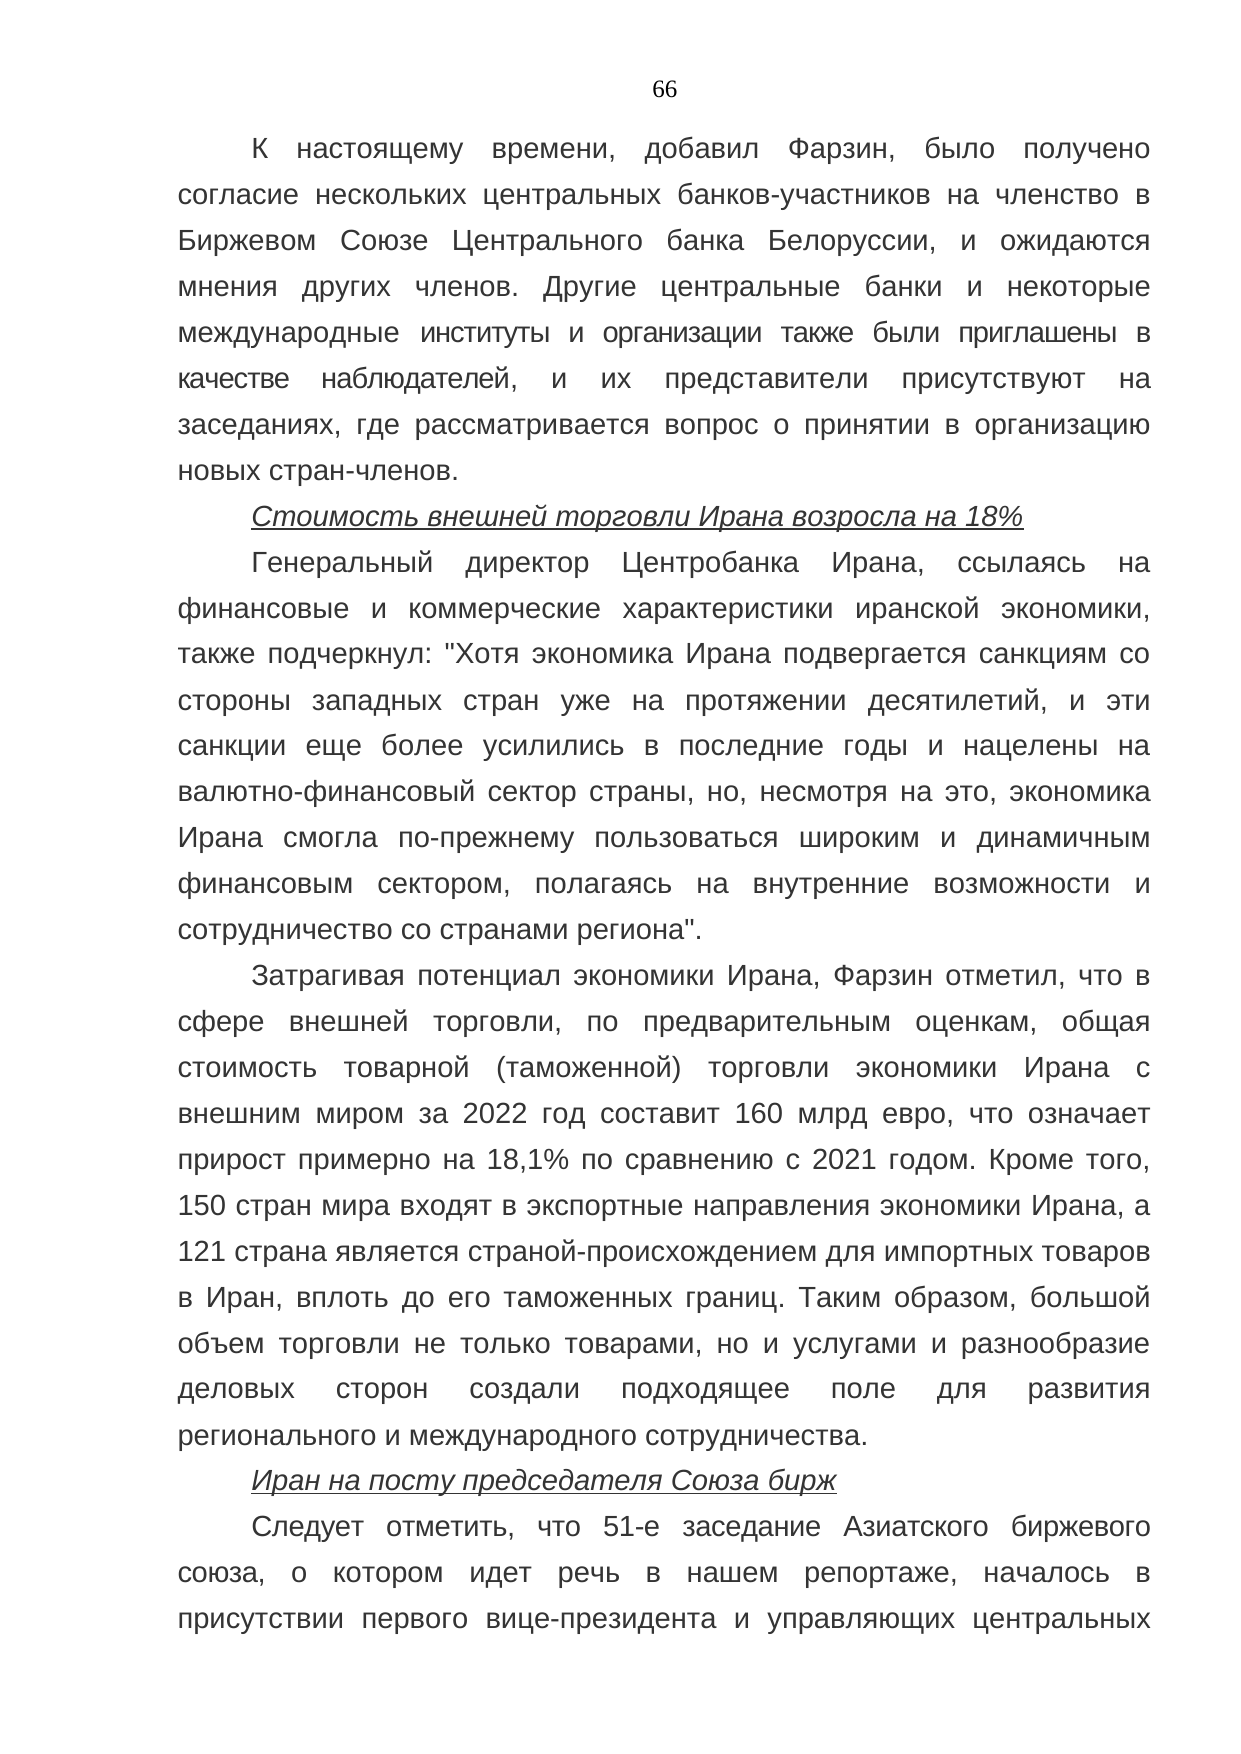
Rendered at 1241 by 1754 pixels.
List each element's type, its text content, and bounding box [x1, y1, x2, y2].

text К настоящему времени, добавил Фарзин, было получено согласие нескольких центральных банков-участников на членство в Биржевом Союзе Центрального банка Белоруссии, и ожидаются мнения других членов. Другие центральные банки и некоторые международные институты и организации также были приглашены в качестве наблюдателей, и их представители присутствуют на заседаниях, где рассматривается вопрос о принятии в организацию новых стран-членов. [177, 131, 1152, 486]
text Затрагивая потенциал экономики Ирана, Фарзин отметил, что в сфере внешней торговли, по предварительным оценкам, общая стоимость товарной (таможенной) торговли экономики Ирана с внешним миром за 2022 год составит 160 млрд евро, что означает прирост примерно на 18,1% по сравнению с 2021 годом. Кроме того, 150 стран мира входят в экспортные направления экономики Ирана, а 121 страна является страной-происхождением для импортных товаров в Иран, вплоть до его таможенных границ. Таким образом, большой объем торговли не только товарами, но и услугами и разнообразие деловых сторон создали подходящее поле для развития регионального и международного сотрудничества. [177, 958, 1152, 1451]
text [177, 1509, 1152, 1635]
text Генеральный директор Центробанка Ирана, ссылаясь на финансовые и коммерческие характеристики иранской экономики, также подчеркнул: "Хотя экономика Ирана подвергается санкциям со стороны западных стран уже на протяжении десятилетий, и эти санкции еще более усилились в последние годы и нацелены на валютно-финансовый сектор страны, но, несмотря на это, экономика Ирана смогла по-прежнему пользоваться широким и динамичным финансовым сектором, полагаясь на внутренние возможности и сотрудничество со странами региона". [177, 545, 1152, 946]
text Иран на посту председателя Союза бирж [177, 1463, 1152, 1497]
text Стоимость внешней торговли Ирана возросла на 18% [177, 499, 1152, 532]
